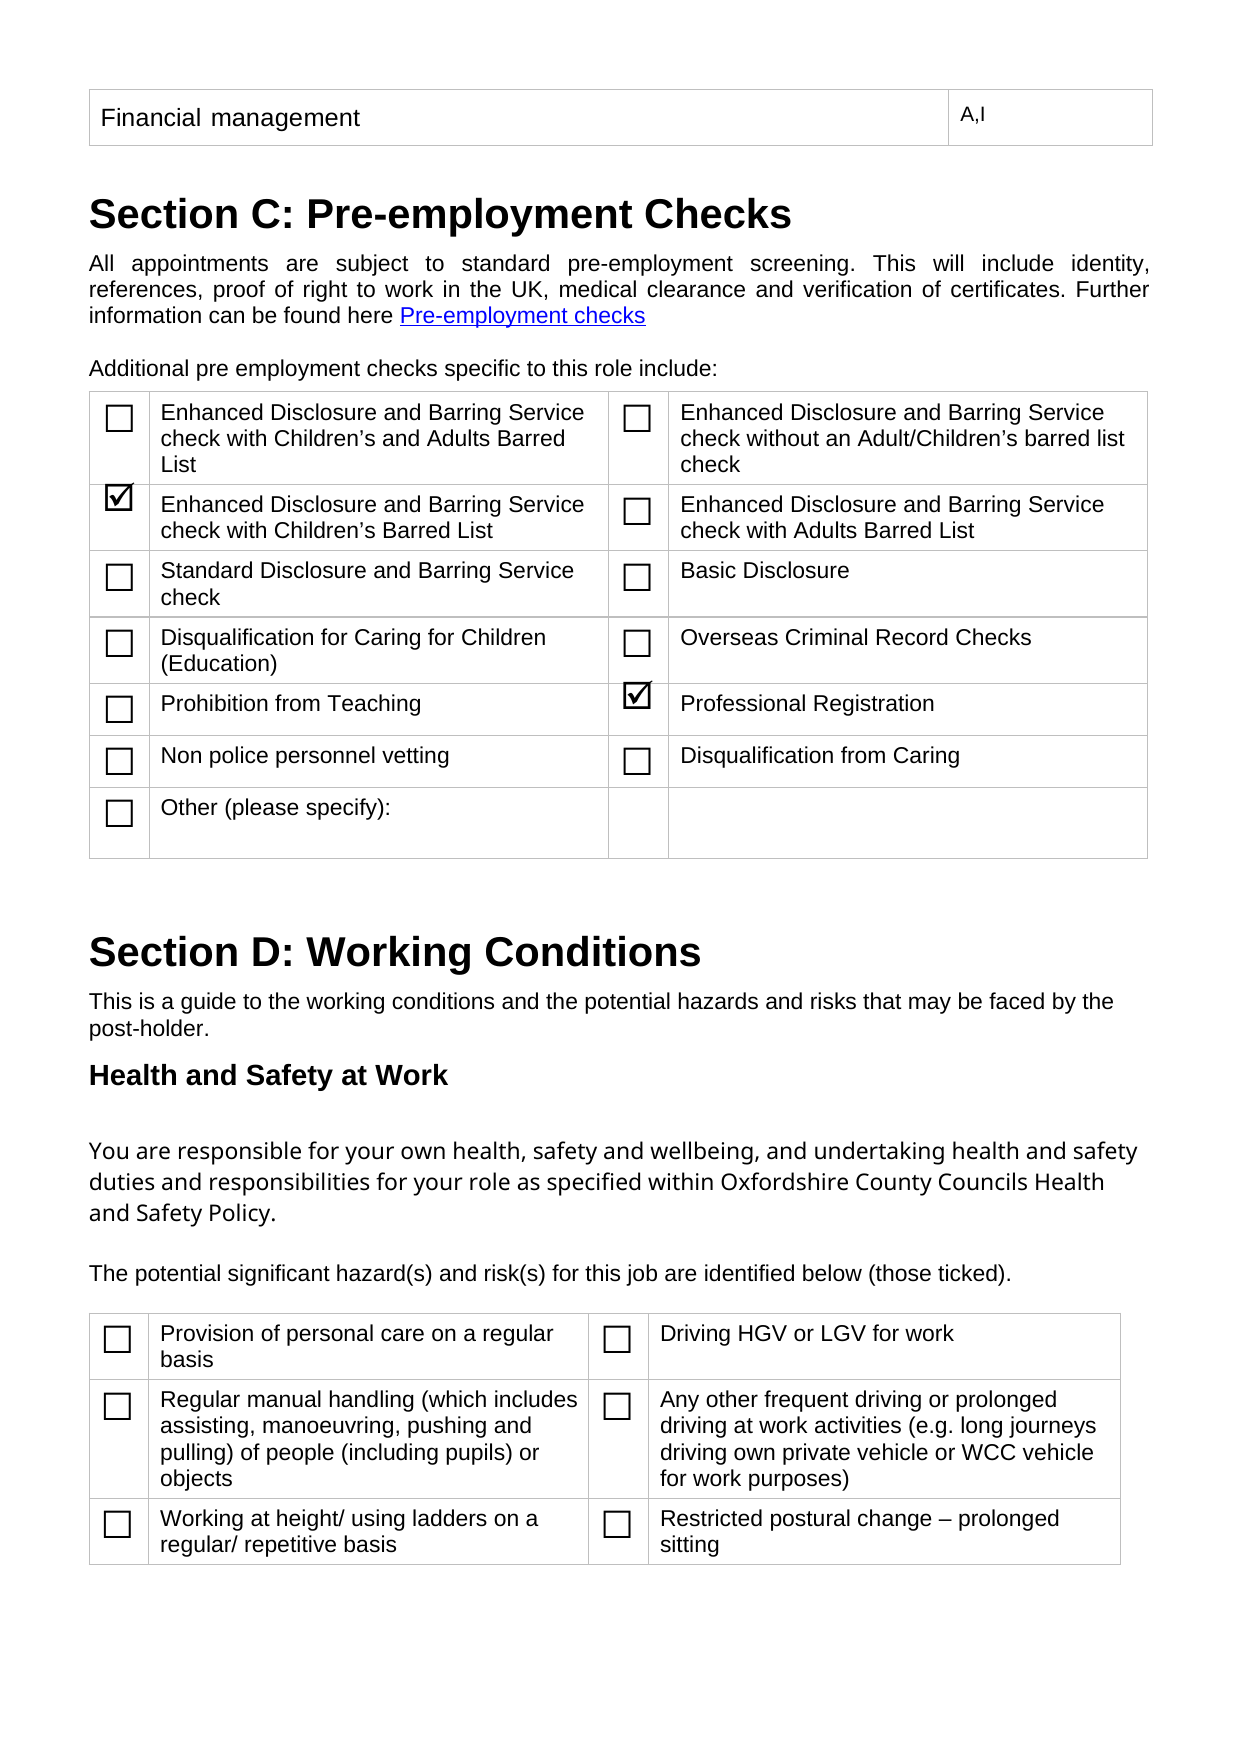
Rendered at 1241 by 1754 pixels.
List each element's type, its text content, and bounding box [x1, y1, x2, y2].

table_cell Enhanced Disclosure and Barring Service check with Adults Barred List [669, 485, 1147, 550]
table_cell [90, 788, 149, 858]
text This is a guide to the working conditions and the potential hazards and risks that may be faced by the post-holder. [89, 988, 1152, 1041]
table_header [90, 392, 149, 484]
table_header [589, 1314, 648, 1379]
table_cell [90, 1499, 148, 1564]
table_cell [669, 788, 1147, 858]
table_header Provision of personal care on a regular basis [149, 1314, 588, 1379]
table_cell Disqualification from Caring [669, 736, 1147, 787]
table_cell [589, 1499, 648, 1564]
table_cell Non police personnel vetting [150, 736, 608, 787]
table_cell Professional Registration [669, 684, 1147, 735]
table_header Driving HGV or LGV for work [649, 1314, 1120, 1379]
text The potential significant hazard(s) and risk(s) for this job are identified below (those ticked). [89, 1260, 1152, 1286]
table_cell Enhanced Disclosure and Barring Service check with Children’s Barred List [150, 485, 608, 550]
table_cell Overseas Criminal Record Checks [669, 618, 1147, 683]
subtitle Health and Safety at Work [89, 1057, 1152, 1091]
subtitle Section D: Working Conditions [89, 928, 1152, 976]
table_cell Disqualification for Caring for Children (Education) [150, 618, 608, 683]
table_cell [609, 736, 668, 787]
table_header Enhanced Disclosure and Barring Service check without an Adult/Children’s barred list check [669, 392, 1147, 484]
table_cell [90, 618, 149, 683]
table_header Enhanced Disclosure and Barring Service check with Children’s and Adults Barred List [150, 392, 608, 484]
table_cell [90, 1380, 148, 1498]
table_cell [609, 485, 668, 550]
table_cell [90, 485, 149, 550]
table_cell [90, 551, 149, 616]
table_cell [609, 684, 668, 735]
table_cell Other (please specify): [150, 788, 608, 858]
table_cell [609, 788, 668, 858]
table_cell Prohibition from Teaching [150, 684, 608, 735]
table_cell Standard Disclosure and Barring Service check [150, 551, 608, 616]
text All appointments are subject to standard pre-employment screening. This will include identity, references, proof of right to work in the UK, medical clearance and verification of certificates. Further information can be found here Pre-employment checks [89, 250, 1152, 329]
table_cell Restricted postural change – prolonged sitting [649, 1499, 1120, 1564]
text Additional pre employment checks specific to this role include: [89, 355, 1152, 382]
table_header [609, 392, 668, 484]
table_cell [609, 551, 668, 616]
table_cell Financial management [90, 90, 948, 144]
text You are responsible for your own health, safety and wellbeing, and undertaking health and safety duties and responsibilities for your role as specified within Oxfordshire County Councils Health and Safety Policy. [89, 1135, 1152, 1228]
table_cell Working at height/ using ladders on a regular/ repetitive basis [149, 1499, 588, 1564]
table_cell [90, 736, 149, 787]
table_cell [589, 1380, 648, 1498]
table_header [90, 1314, 148, 1379]
table_cell [609, 618, 668, 683]
subtitle Section C: Pre-employment Checks [89, 189, 1152, 237]
table_cell Any other frequent driving or prolonged driving at work activities (e.g. long journeys driving own private vehicle or WCC vehicle for work purposes) [649, 1380, 1120, 1498]
table_cell A,I [949, 90, 1152, 144]
table_cell [90, 684, 149, 735]
table_cell Regular manual handling (which includes assisting, manoeuvring, pushing and pulling) of people (including pupils) or objects [149, 1380, 588, 1498]
table_cell Basic Disclosure [669, 551, 1147, 616]
